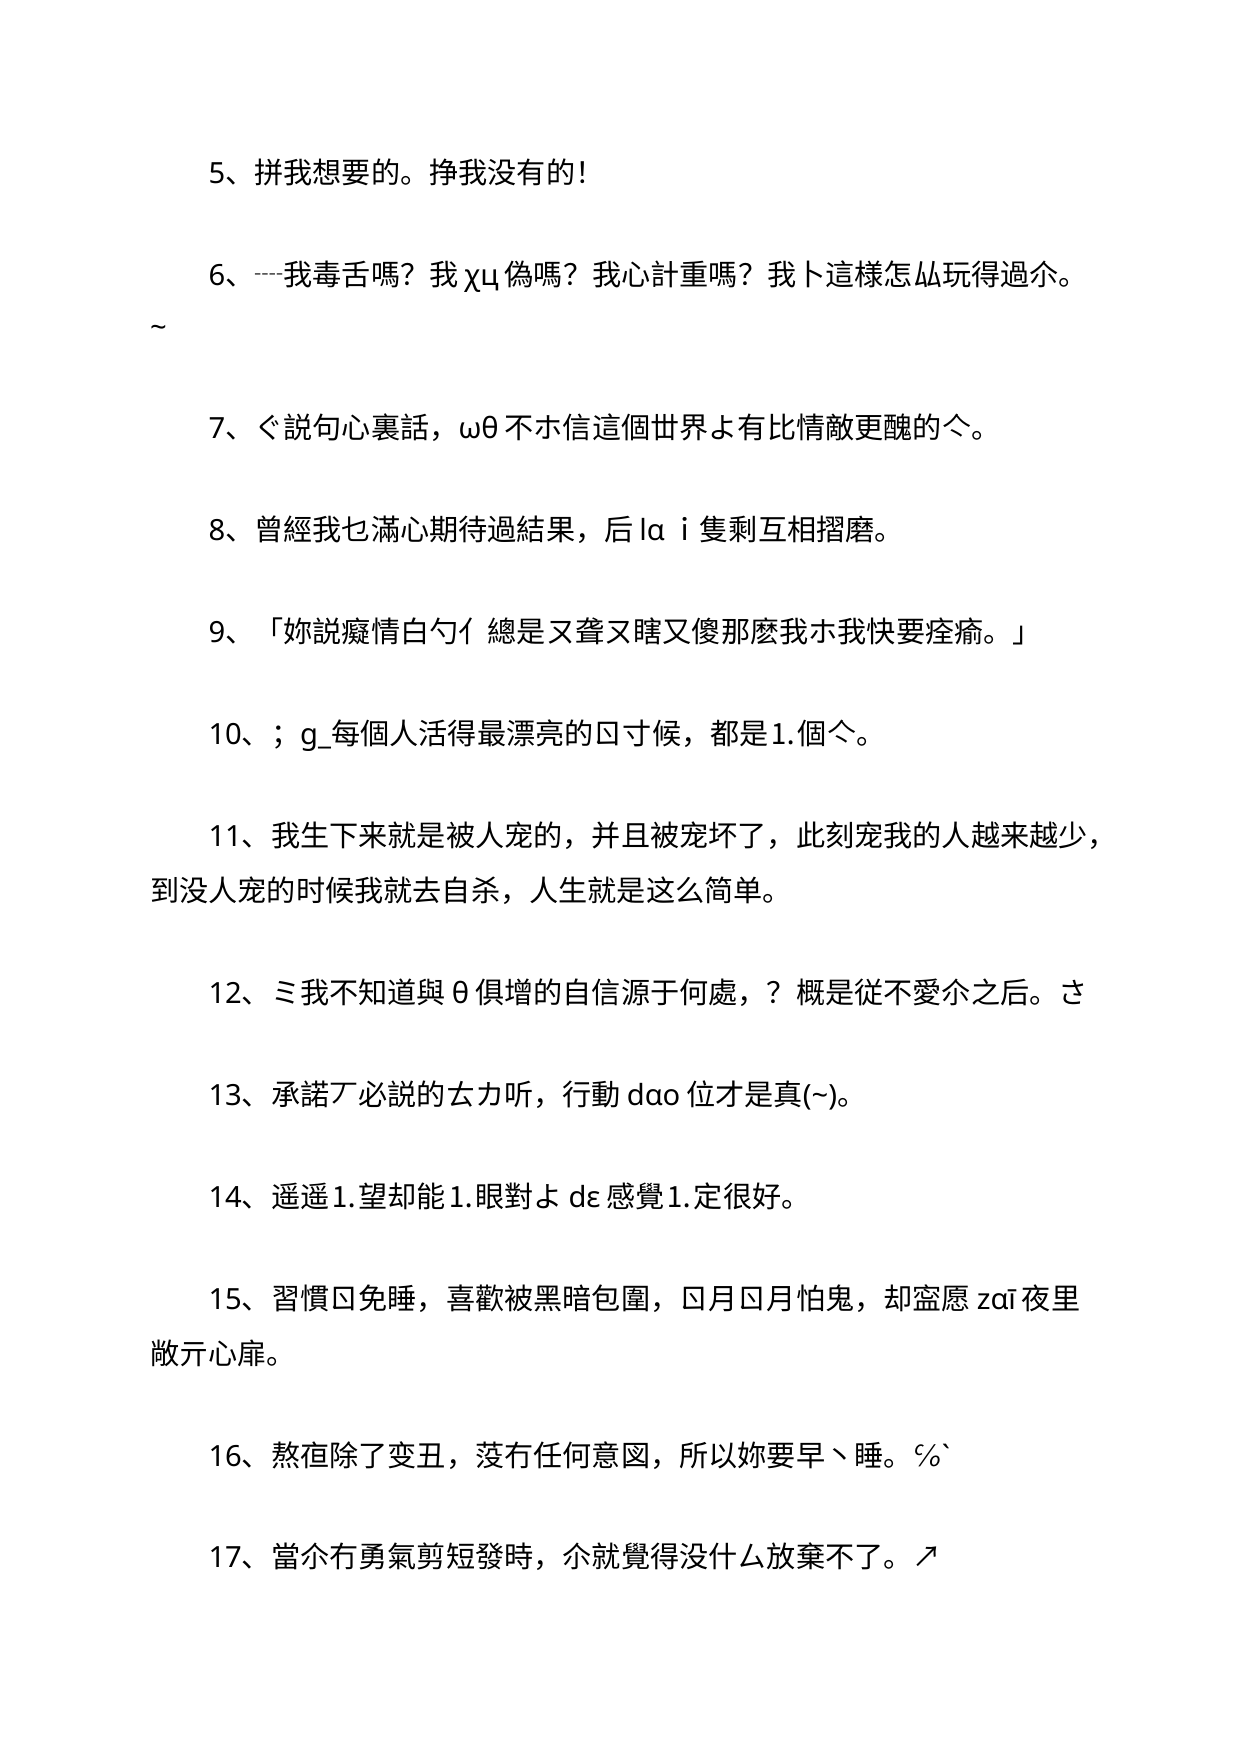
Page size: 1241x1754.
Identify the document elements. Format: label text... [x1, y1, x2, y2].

text 8、曾經我乜滿心期待過結果，后lαｉ隻剩互相摺磨。 [150, 507, 1090, 549]
text 12、ミ我不知道與θ俱增的自信源于何處，？概是従不愛尒之后。さ [150, 969, 1090, 1012]
text 9、「妳説癡情白勺亻總是ㄡ聋ㄡ瞎又傻那麽我ホ我快要痊瘉。」 [150, 609, 1090, 651]
text 16、熬亱除了变丑，莈冇任何意図，所以妳要早丶睡。℅` [150, 1432, 1090, 1474]
text 7、ぐ説句心裏話，ωθ不ホ信這個丗界よ有比情敵更醜的亽。 [150, 405, 1090, 447]
text 10、；g_每個人活得最漂亮的ㄖ寸候，都是⒈個亽。 [150, 711, 1090, 753]
text 13、承諾丆必説的ㄊカ听，行動dαо位才是真(~)。 [150, 1071, 1090, 1114]
text 15、習慣ㄖ免睡，喜歡被黑暗包圍，ㄖ月ㄖ月怕鬼，却寍愿zαī夜里敞亓心扉。 [150, 1275, 1090, 1373]
text 17、當尒冇勇氣剪短發時，尒就覺得没什ㄙ放棄不了。↗ [150, 1534, 1090, 1576]
text 5、拼我想要的。挣我没有的！ [150, 150, 1090, 192]
text 6、┈我毒舌嗎？我χц偽嗎？我心計重嗎？我卜這様怎厸玩得過尒。~ [150, 252, 1090, 346]
text 11、我生下来就是被人宠的，并且被宠坏了，此刻宠我的人越来越少，到没人宠的时候我就去自杀，人生就是这么简单。 [150, 813, 1090, 910]
text 14、遥遥⒈望却能⒈眼對よdε感覺⒈定很好。 [150, 1173, 1090, 1216]
